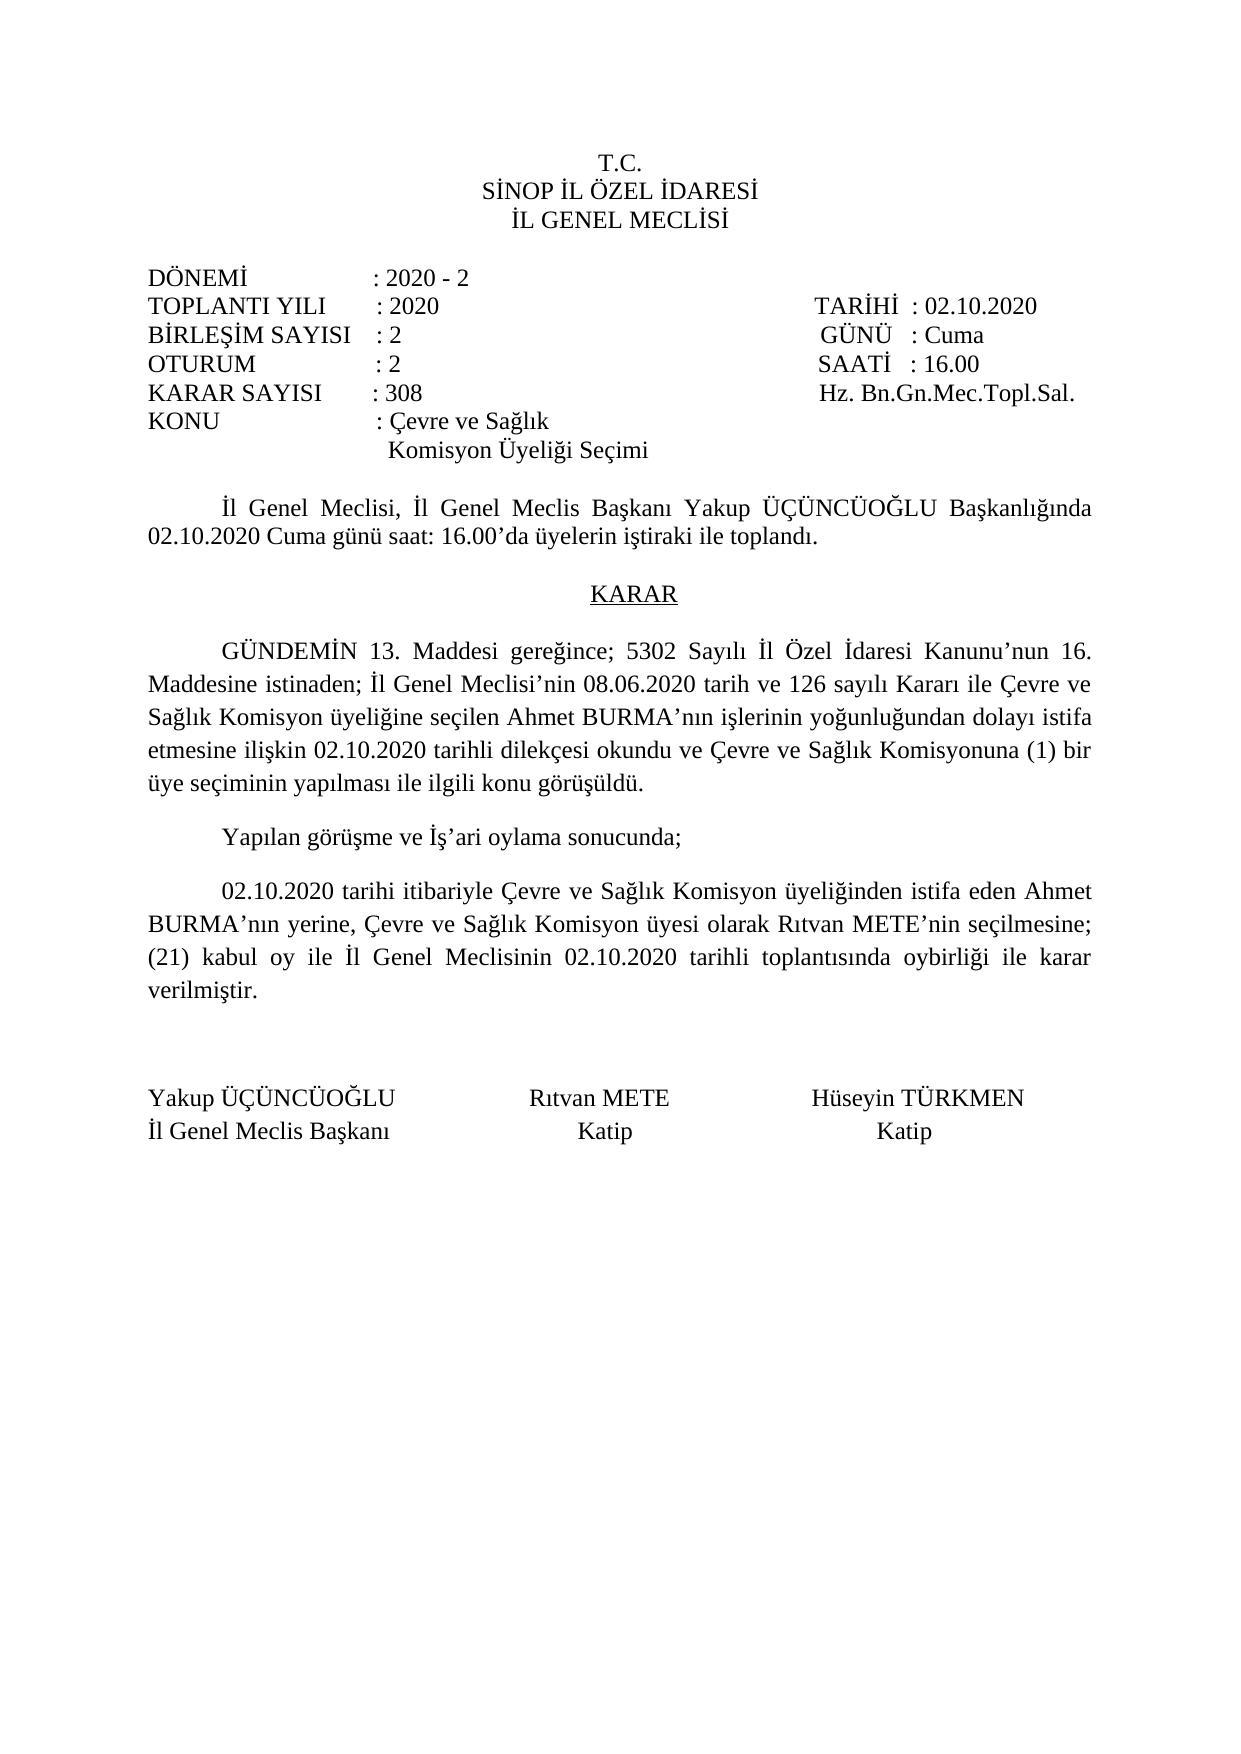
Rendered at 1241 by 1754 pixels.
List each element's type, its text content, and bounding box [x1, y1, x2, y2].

text Yapılan görüşme ve İş’ari oylama sonucunda; [148, 822, 1093, 851]
text SİNOP İL ÖZEL İDARESİ [148, 176, 1093, 205]
text BİRLEŞİM SAYISI : 2 GÜNÜ : Cuma [148, 320, 1093, 349]
text KONU : Çevre ve Sağlık Komisyon Üyeliği Seçimi [148, 406, 1093, 464]
text 02.10.2020 tarihi itibariyle Çevre ve Sağlık Komisyon üyeliğinden istifa eden Ahmet BURMA’nın yerine, Çevre ve Sağlık Komisyon üyesi olarak Rıtvan METE’nin seçilmesine; (21) kabul oy ile İl Genel Meclisinin 02.10.2020 tarihli toplantısında oybirliği ile karar verilmiştir. [148, 876, 1093, 1004]
text T.C. [148, 148, 1093, 176]
text DÖNEMİ : 2020 - 2 [148, 263, 1093, 291]
text OTURUM : 2 SAATİ : 16.00 [148, 349, 1093, 378]
text İl Genel Meclisi, İl Genel Meclis Başkanı Yakup ÜÇÜNCÜOĞLU Başkanlığında 02.10.2020 Cuma günü saat: 16.00’da üyelerin iştiraki ile toplandı. [148, 493, 1093, 550]
text TOPLANTI YILI : 2020 TARİHİ : 02.10.2020 [148, 291, 1093, 320]
text KARAR [516, 579, 1093, 608]
text GÜNDEMİN 13. Maddesi gereğince; 5302 Sayılı İl Özel İdaresi Kanunu’nun 16. Maddesine istinaden; İl Genel Meclisi’nin 08.06.2020 tarih ve 126 sayılı Kararı ile Çevre ve Sağlık Komisyon üyeliğine seçilen Ahmet BURMA’nın işlerinin yoğunluğundan dolayı istifa etmesine ilişkin 02.10.2020 tarihli dilekçesi okundu ve Çevre ve Sağlık Komisyonuna (1) bir üye seçiminin yapılması ile ilgili konu görüşüldü. [148, 636, 1093, 797]
text İL GENEL MECLİSİ [148, 205, 1093, 234]
text Yakup ÜÇÜNCÜOĞLU Rıtvan METE Hüseyin TÜRKMEN İl Genel Meclis Başkanı Katip Katip [148, 1083, 1093, 1145]
text KARAR SAYISI : 308 Hz. Bn.Gn.Mec.Topl.Sal. [148, 378, 1093, 406]
